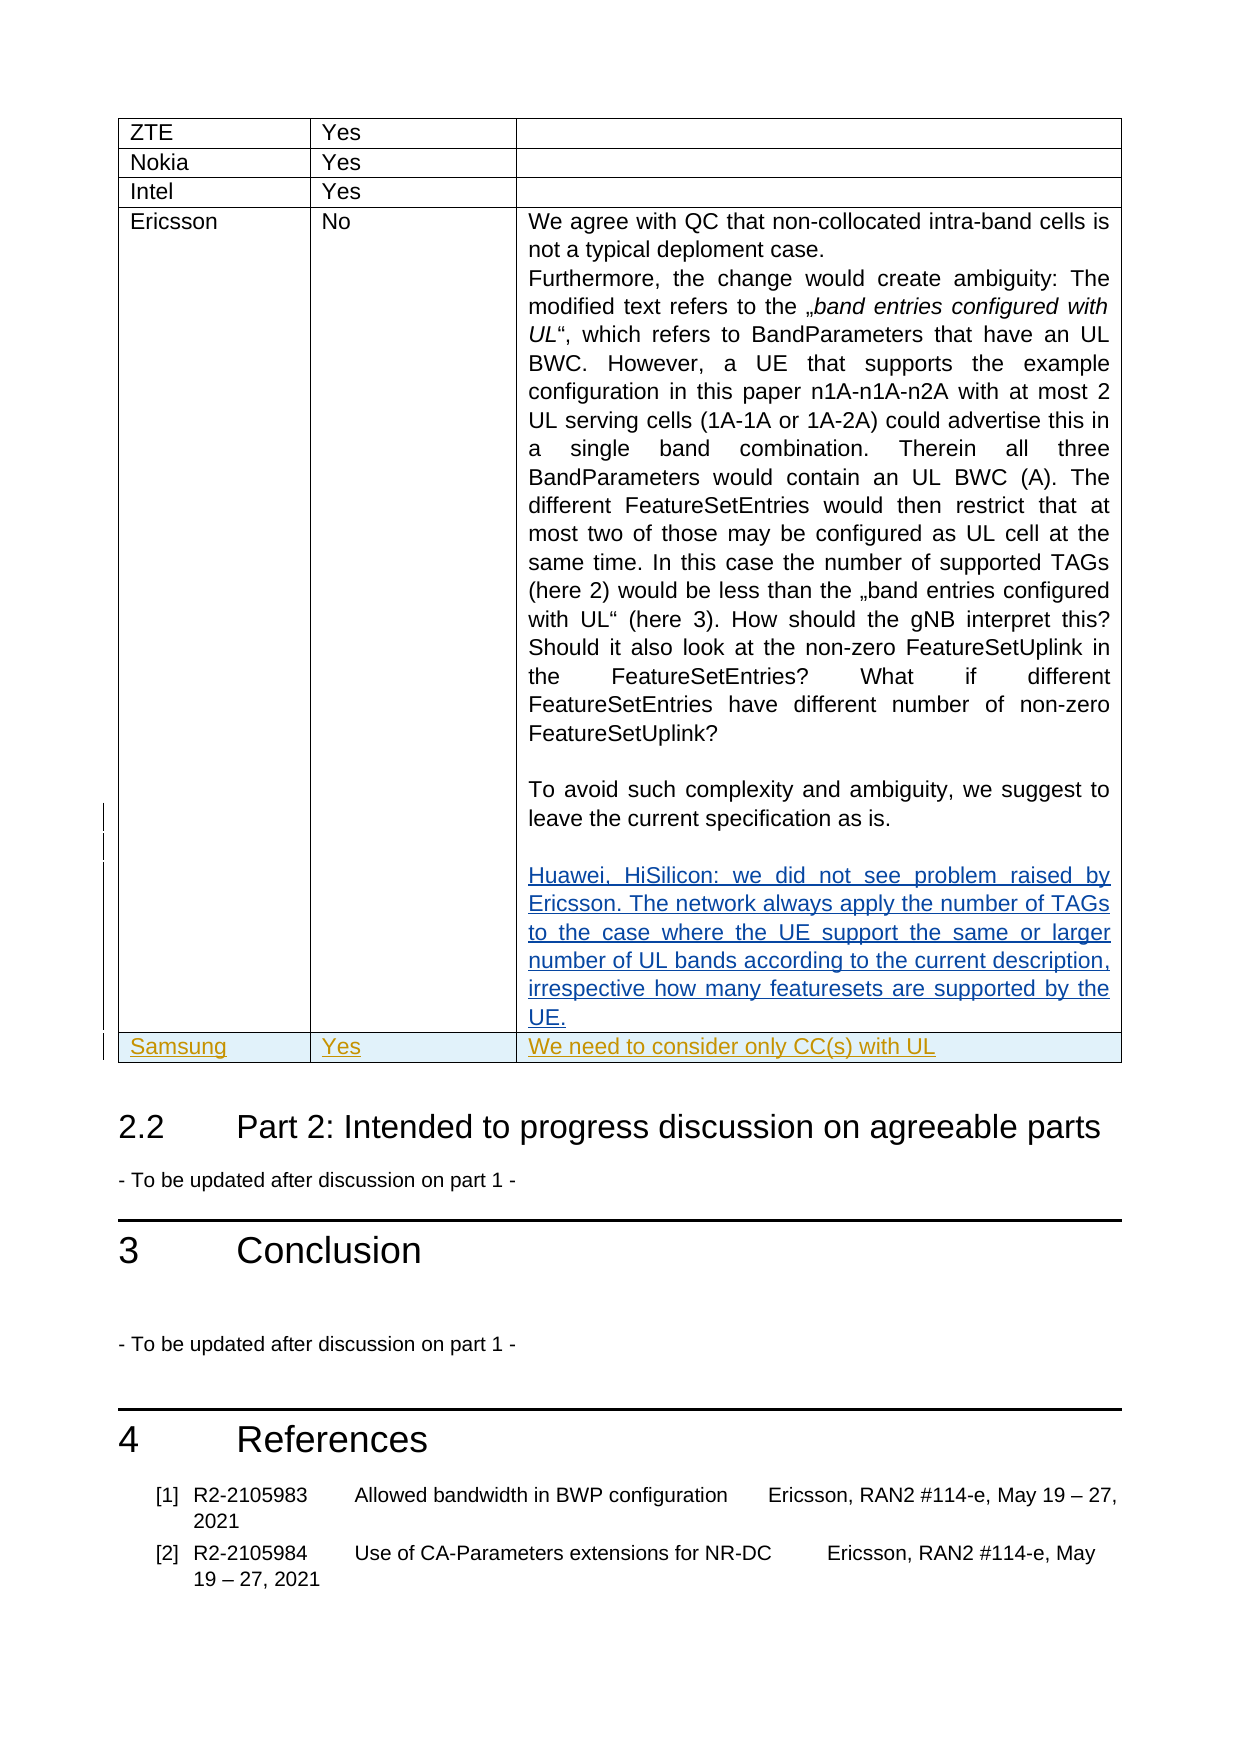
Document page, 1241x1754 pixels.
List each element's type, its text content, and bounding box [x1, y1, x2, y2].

text - To be updated after discussion on part 1 - [118, 1331, 1122, 1355]
title R2-2105983 Allowed bandwidth in BWP configuration Ericsson, RAN2 #114-e, May 19 – 27, 2021 [156, 1483, 1122, 1533]
subtitle 3 Conclusion [118, 1222, 1122, 1271]
table_cell No [311, 208, 516, 1032]
table_cell Yes [311, 178, 516, 207]
table_cell Yes [311, 149, 516, 177]
subtitle 4 References [118, 1411, 1122, 1461]
table_cell Intel [119, 178, 310, 207]
table_cell [517, 178, 1121, 207]
table_cell [517, 119, 1121, 148]
table_cell [517, 149, 1121, 177]
table_cell Nokia [119, 149, 310, 177]
subtitle 2.2 Part 2: Intended to progress discussion on agreeable parts [118, 1107, 1122, 1146]
title R2-2105984 Use of CA-Parameters extensions for NR-DC Ericsson, RAN2 #114-e, May 19 – 27, 2021 [156, 1541, 1122, 1591]
text - To be updated after discussion on part 1 - [118, 1168, 1122, 1192]
table_cell Yes [311, 119, 516, 148]
table_cell ZTE [119, 119, 310, 148]
table_cell We agree with QC that non-collocated intra-band cells is not a typical deploment case. Furthermore, the change would create ambiguity: The modified text refers to the „band entries configured with UL“, which refers to BandParameters that have an UL BWC. However, a UE that supports the example configuration in this paper n1A-n1A-n2A with at most 2 UL serving cells (1A-1A or 1A-2A) could advertise this in a single band combination. Therein all three BandParameters would contain an UL BWC (A). The different FeatureSetEntries would then restrict that at most two of those may be configured as UL cell at the same time. In this case the number of supported TAGs (here 2) would be less than the „band entries configured with UL“ (here 3). How should the gNB interpret this? Should it also look at the non-zero FeatureSetUplink in the FeatureSetEntries? What if different FeatureSetEntries have different number of non-zero FeatureSetUplink? To avoid such complexity and ambiguity, we suggest to leave the current specification as is. [517, 208, 1121, 1032]
table_cell Ericsson [119, 208, 310, 1032]
